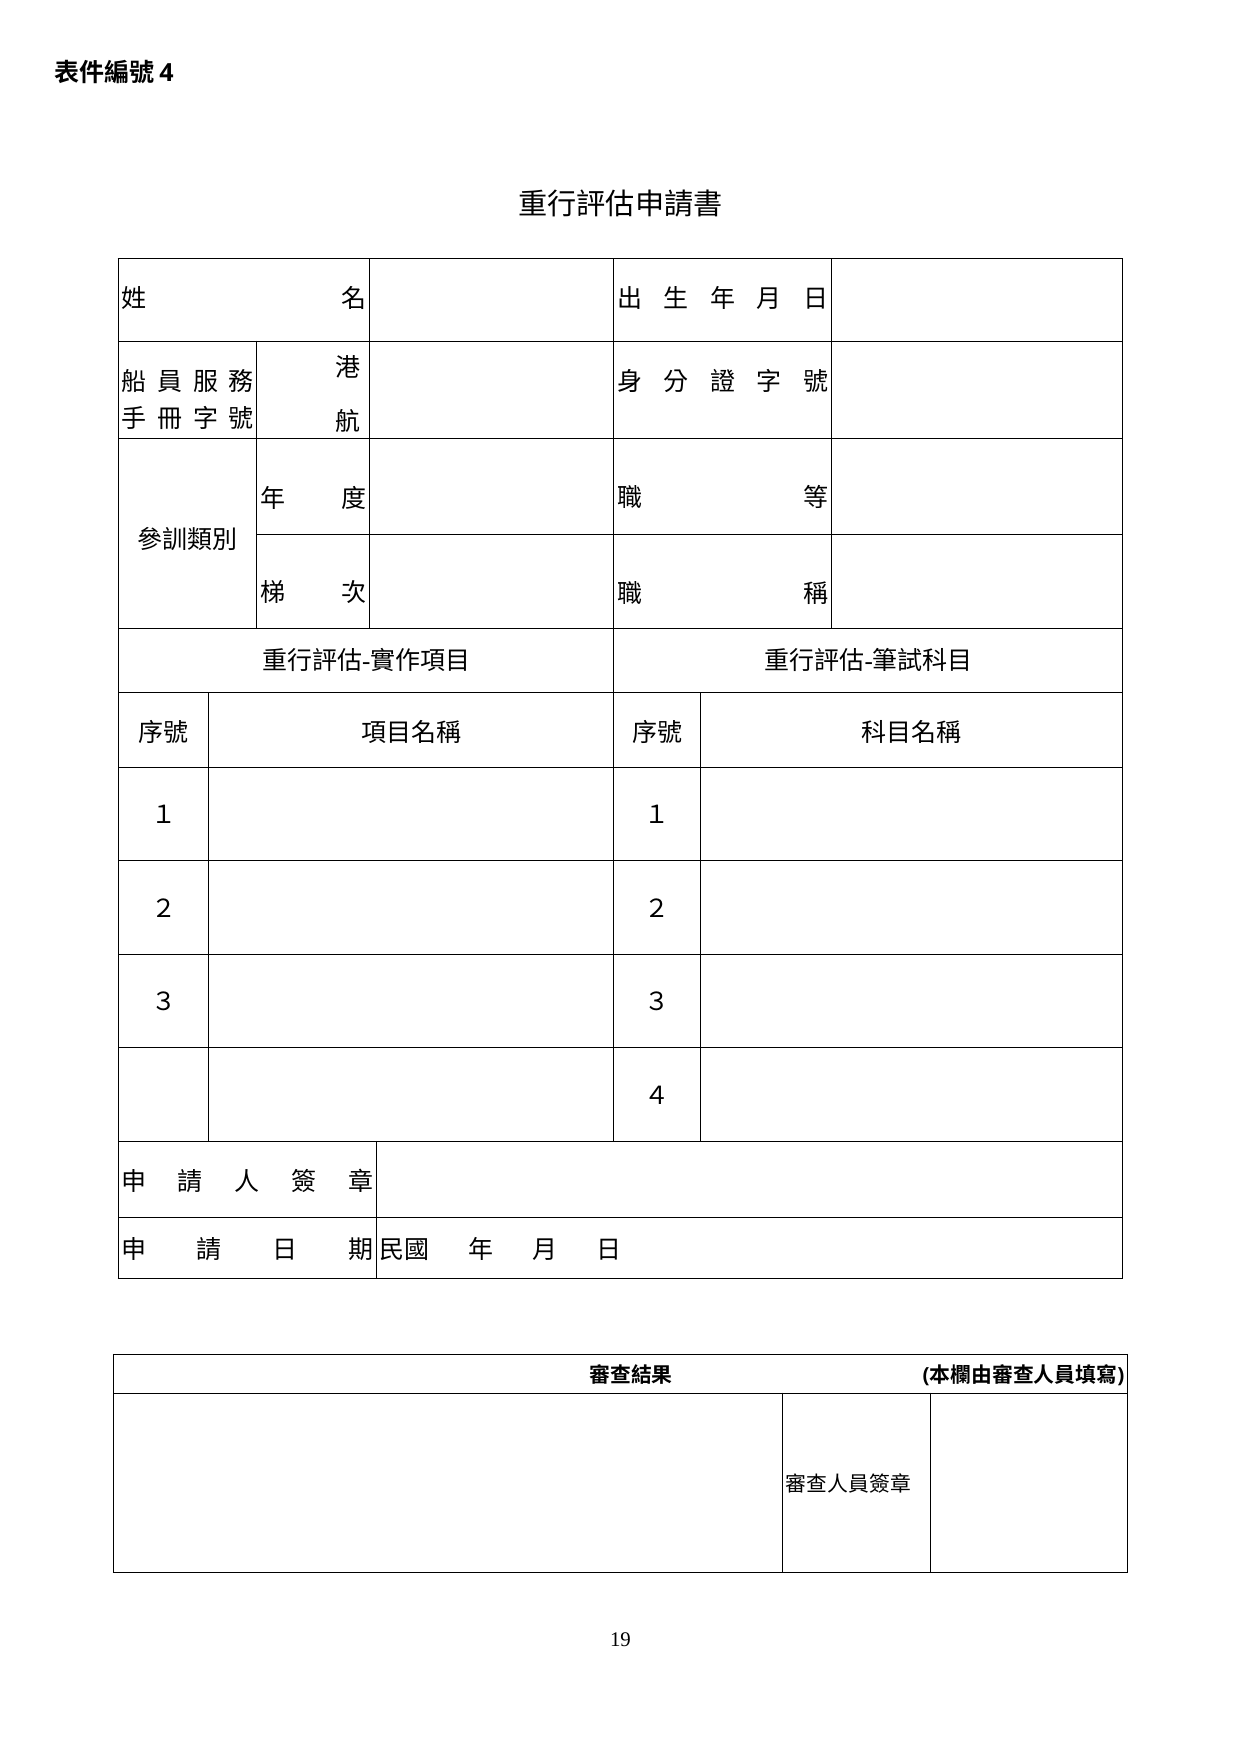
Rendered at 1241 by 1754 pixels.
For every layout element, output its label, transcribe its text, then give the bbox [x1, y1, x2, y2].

table_cell 科目名稱 [701, 693, 1122, 767]
table_cell 重行評估-實作項目 [119, 629, 613, 692]
table_cell 序號 [614, 693, 700, 767]
table_cell １ [119, 768, 208, 860]
table_cell [377, 1142, 1122, 1217]
table_header 出生年月日 [614, 259, 831, 341]
table_cell [209, 768, 613, 860]
table_cell [701, 955, 1122, 1047]
table_header 姓名 [119, 259, 369, 341]
table_cell 申請人簽章 [119, 1142, 376, 1217]
table_cell ３ [614, 955, 700, 1047]
table_cell 職等 [614, 439, 831, 534]
table_cell 參訓類別 [119, 439, 256, 628]
table_cell [832, 439, 1122, 534]
table_cell ２ [614, 861, 700, 954]
table_cell [119, 1048, 208, 1141]
table_cell 身分證字號 [614, 342, 831, 438]
table_cell 職稱 [614, 535, 831, 628]
table_cell 申請日期 [119, 1218, 376, 1278]
table_cell [209, 861, 613, 954]
table_header [370, 259, 613, 341]
table_cell １ [614, 768, 700, 860]
table_cell 項目名稱 [209, 693, 613, 767]
table_cell 年度 [257, 439, 369, 534]
table_cell [701, 1048, 1122, 1141]
table_cell ４ [614, 1048, 700, 1141]
table_cell 序號 [119, 693, 208, 767]
table_cell [370, 439, 613, 534]
table_cell 重行評估-筆試科目 [614, 629, 1122, 692]
table_cell ３ [119, 955, 208, 1047]
table_cell [370, 342, 613, 438]
table_cell [209, 955, 613, 1047]
table_cell 船員服務手冊字號 [119, 342, 256, 438]
table_header [832, 259, 1122, 341]
table_cell [701, 768, 1122, 860]
table_cell [931, 1394, 1127, 1572]
table_cell 民國 年 月 日 [377, 1218, 1122, 1278]
table_cell [114, 1394, 782, 1572]
table_cell [370, 535, 613, 628]
table_cell [832, 342, 1122, 438]
text 重行評估申請書 [118, 164, 1122, 239]
table_cell 港 航 [257, 342, 369, 438]
table_cell ２ [119, 861, 208, 954]
table_cell [701, 861, 1122, 954]
table_cell 梯次 [257, 535, 369, 628]
table_header 審查結果 (本欄由審查人員填寫) [114, 1355, 1127, 1392]
table_cell [832, 535, 1122, 628]
table_cell [209, 1048, 613, 1141]
table_cell 審查人員簽章 [783, 1394, 930, 1572]
